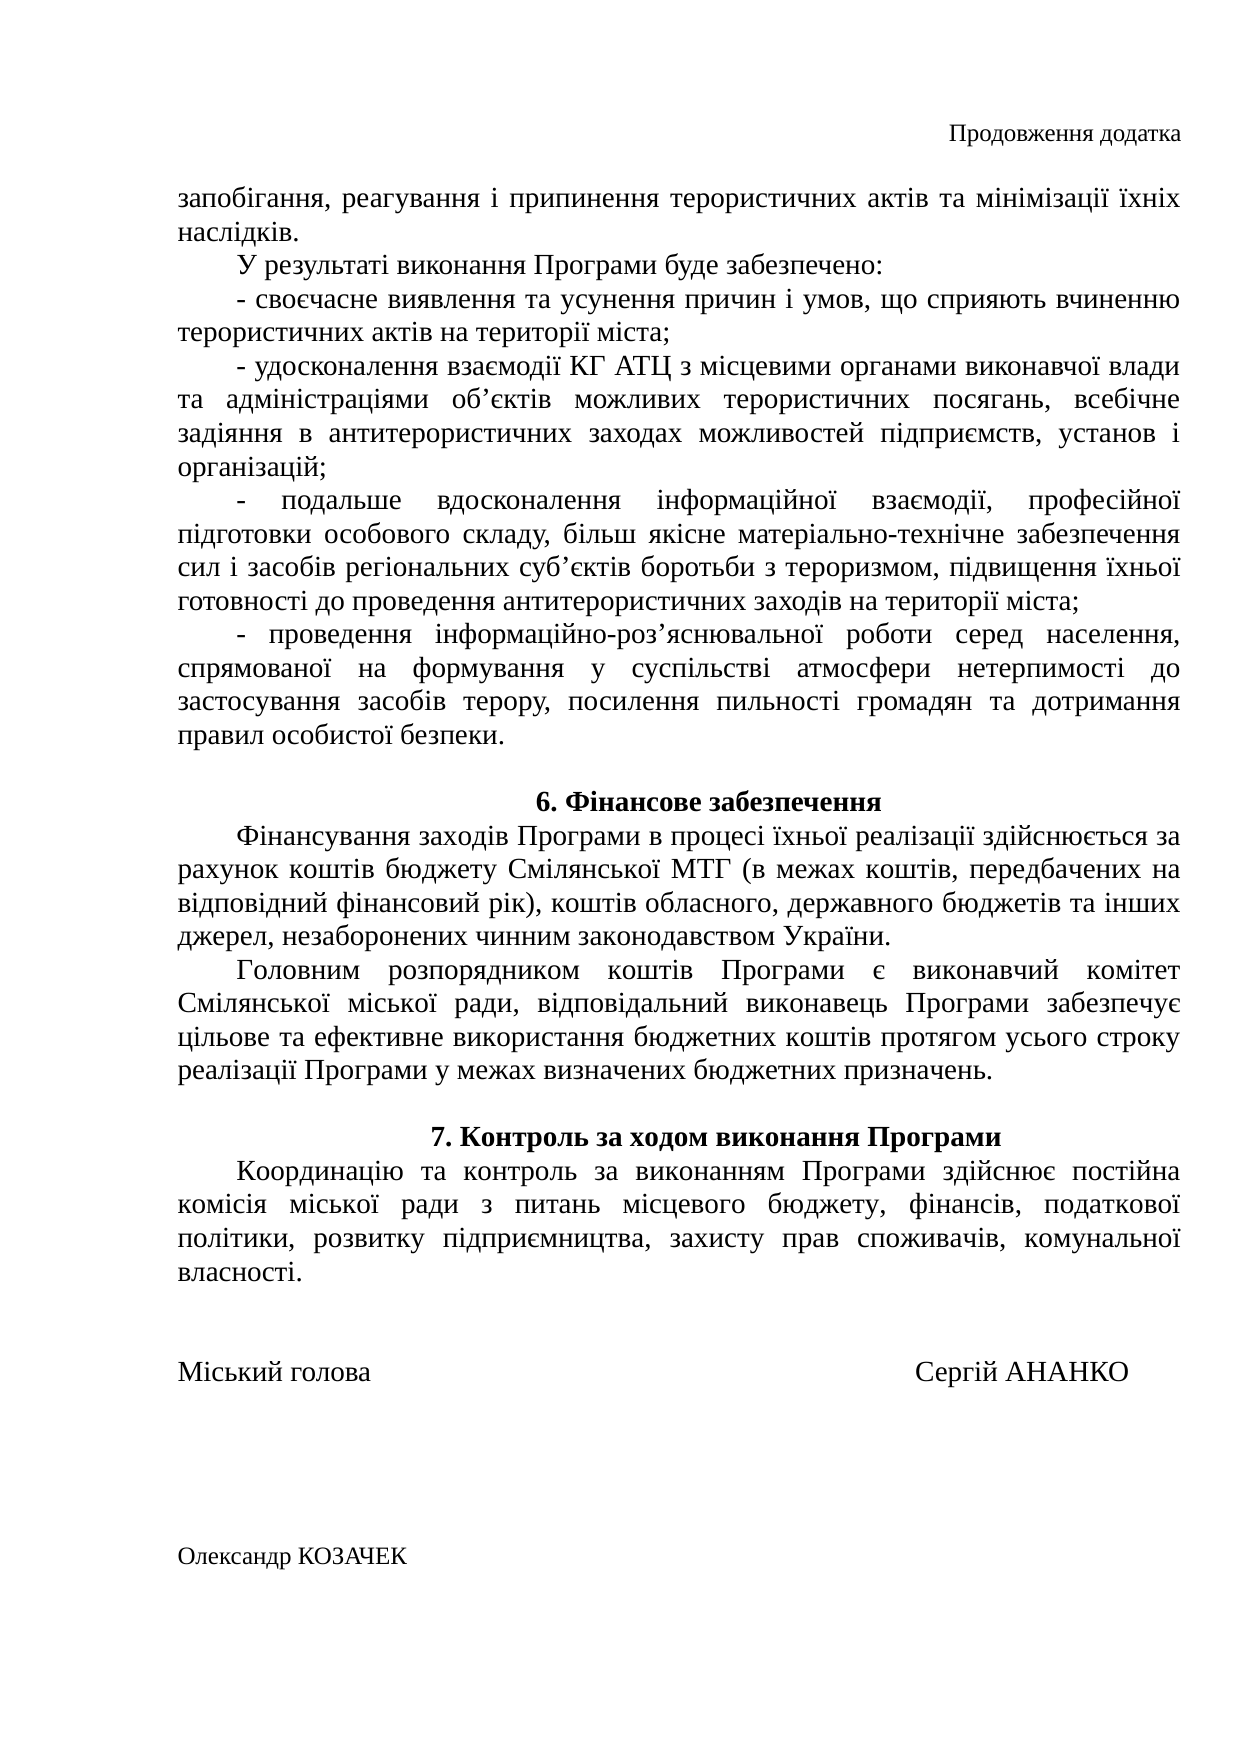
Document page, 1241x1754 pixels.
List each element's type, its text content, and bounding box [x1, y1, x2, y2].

text - своєчасне виявлення та усунення причин і умов, що сприяють вчиненню терористичних актів на території міста; [177, 281, 1181, 348]
text Координацію та контроль за виконанням Програми здійснює постійна комісія міської ради з питань місцевого бюджету, фінансів, податкової політики, розвитку підприємництва, захисту прав споживачів, комунальної власності. [177, 1153, 1181, 1287]
text У результаті виконання Програми буде забезпечено: [177, 247, 1181, 281]
text Головним розпорядником коштів Програми є виконавчий комітет Смілянської міської ради, відповідальний виконавець Програми забезпечує цільове та ефективне використання бюджетних коштів протягом усього строку реалізації Програми у межах визначених бюджетних призначень. [177, 952, 1181, 1086]
text - проведення інформаційно-роз’яснювальної роботи серед населення, спрямованої на формування у суспільстві атмосфери нетерпимості до застосування засобів терору, посилення пильності громадян та дотримання правил особистої безпеки. [177, 616, 1181, 751]
text Продовження додатка [177, 118, 1181, 147]
text 7. Контроль за ходом виконання Програми [177, 1119, 1181, 1153]
text Фінансування заходів Програми в процесі їхньої реалізації здійснюється за рахунок коштів бюджету Смілянської МТГ (в межах коштів, передбачених на відповідний фінансовий рік), коштів обласного, державного бюджетів та інших джерел, незаборонених чинним законодавством України. [177, 818, 1181, 952]
text - подальше вдосконалення інформаційної взаємодії, професійної підготовки особового складу, більш якісне матеріально-технічне забезпечення сил і засобів регіональних суб’єктів боротьби з тероризмом, підвищення їхньої готовності до проведення антитерористичних заходів на території міста; [177, 482, 1181, 616]
text Олександр КОЗАЧЕК [177, 1541, 1181, 1570]
text 6. Фінансове забезпечення [177, 784, 1181, 818]
text - удосконалення взаємодії КГ АТЦ з місцевими органами виконавчої влади та адміністраціями об’єктів можливих терористичних посягань, всебічне задіяння в антитерористичних заходах можливостей підприємств, установ і організацій; [177, 348, 1181, 482]
subtitle Міський голова Сергій АНАНКО [177, 1354, 1181, 1388]
text запобігання, реагування і припинення терористичних актів та мінімізації їхніх наслідків. [177, 180, 1181, 247]
